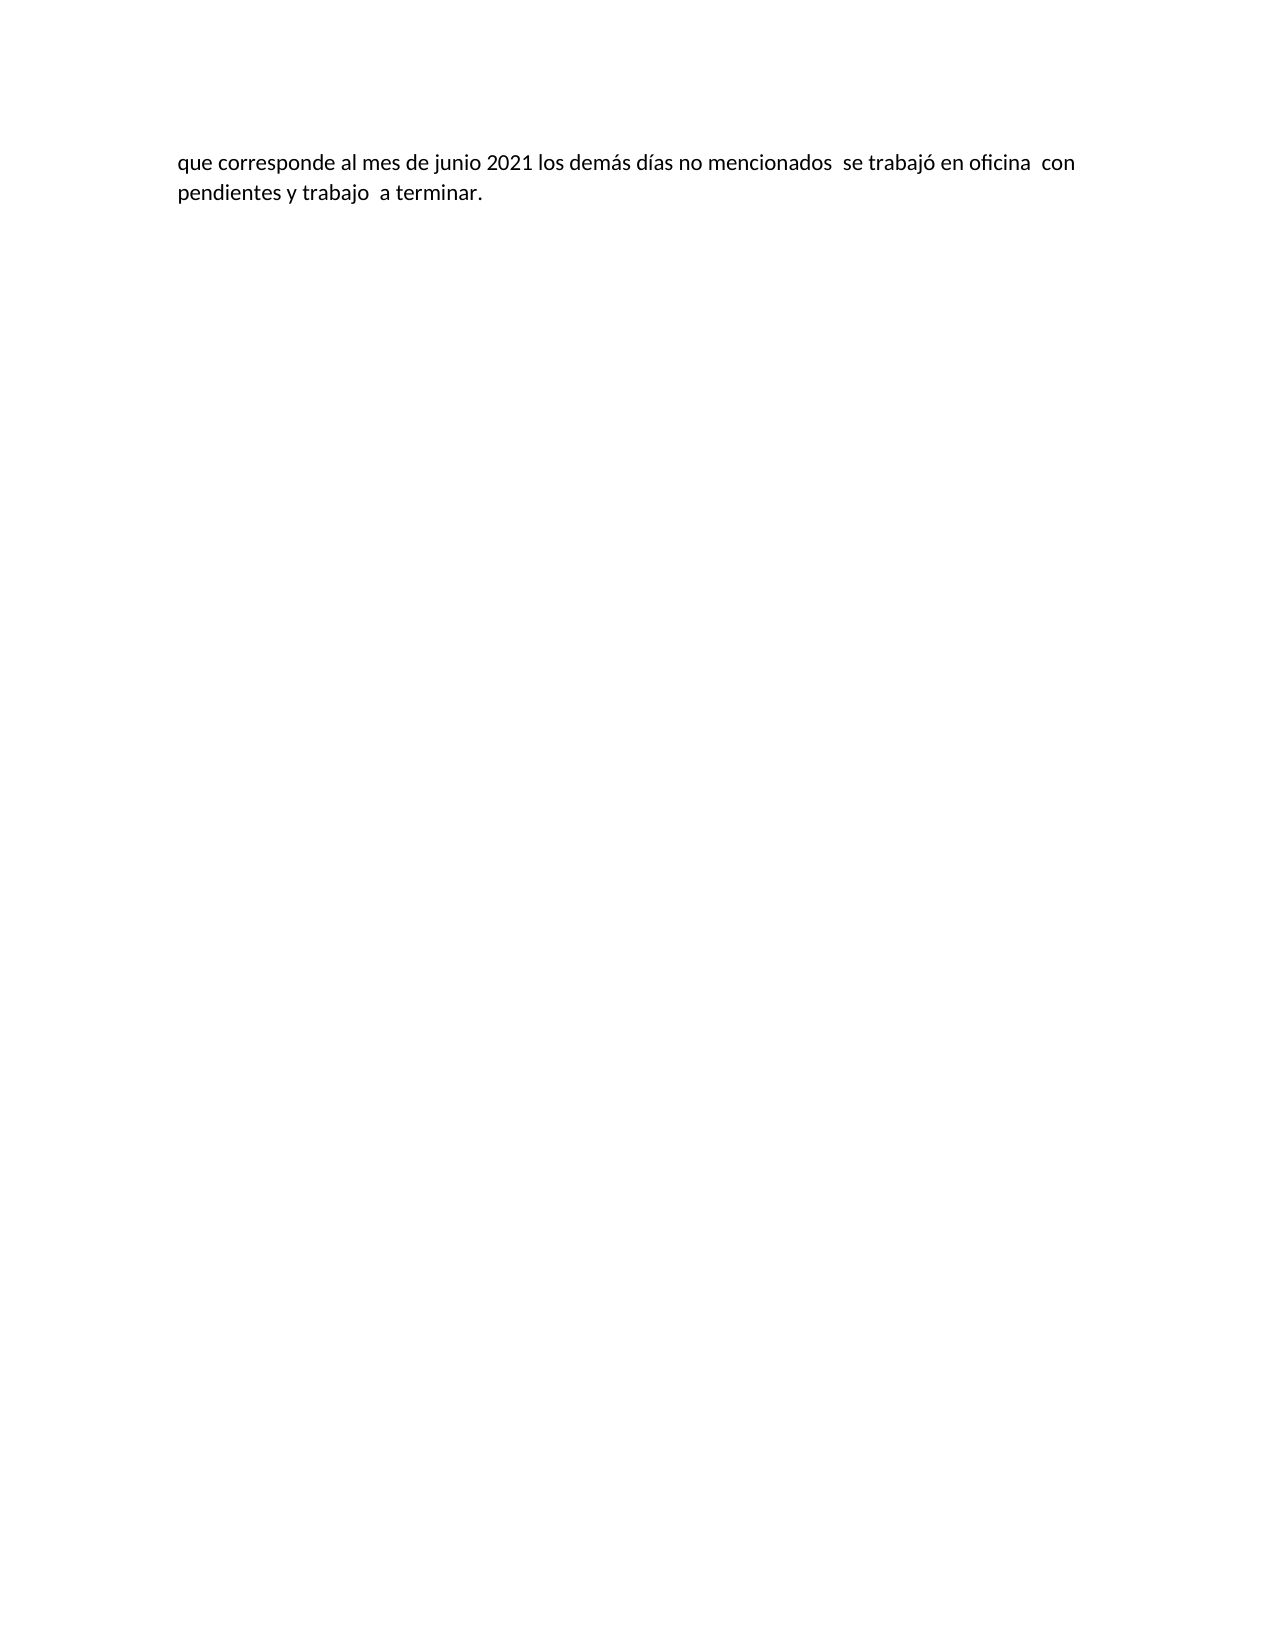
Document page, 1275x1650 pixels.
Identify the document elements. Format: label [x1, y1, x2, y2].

text [177, 148, 1098, 206]
